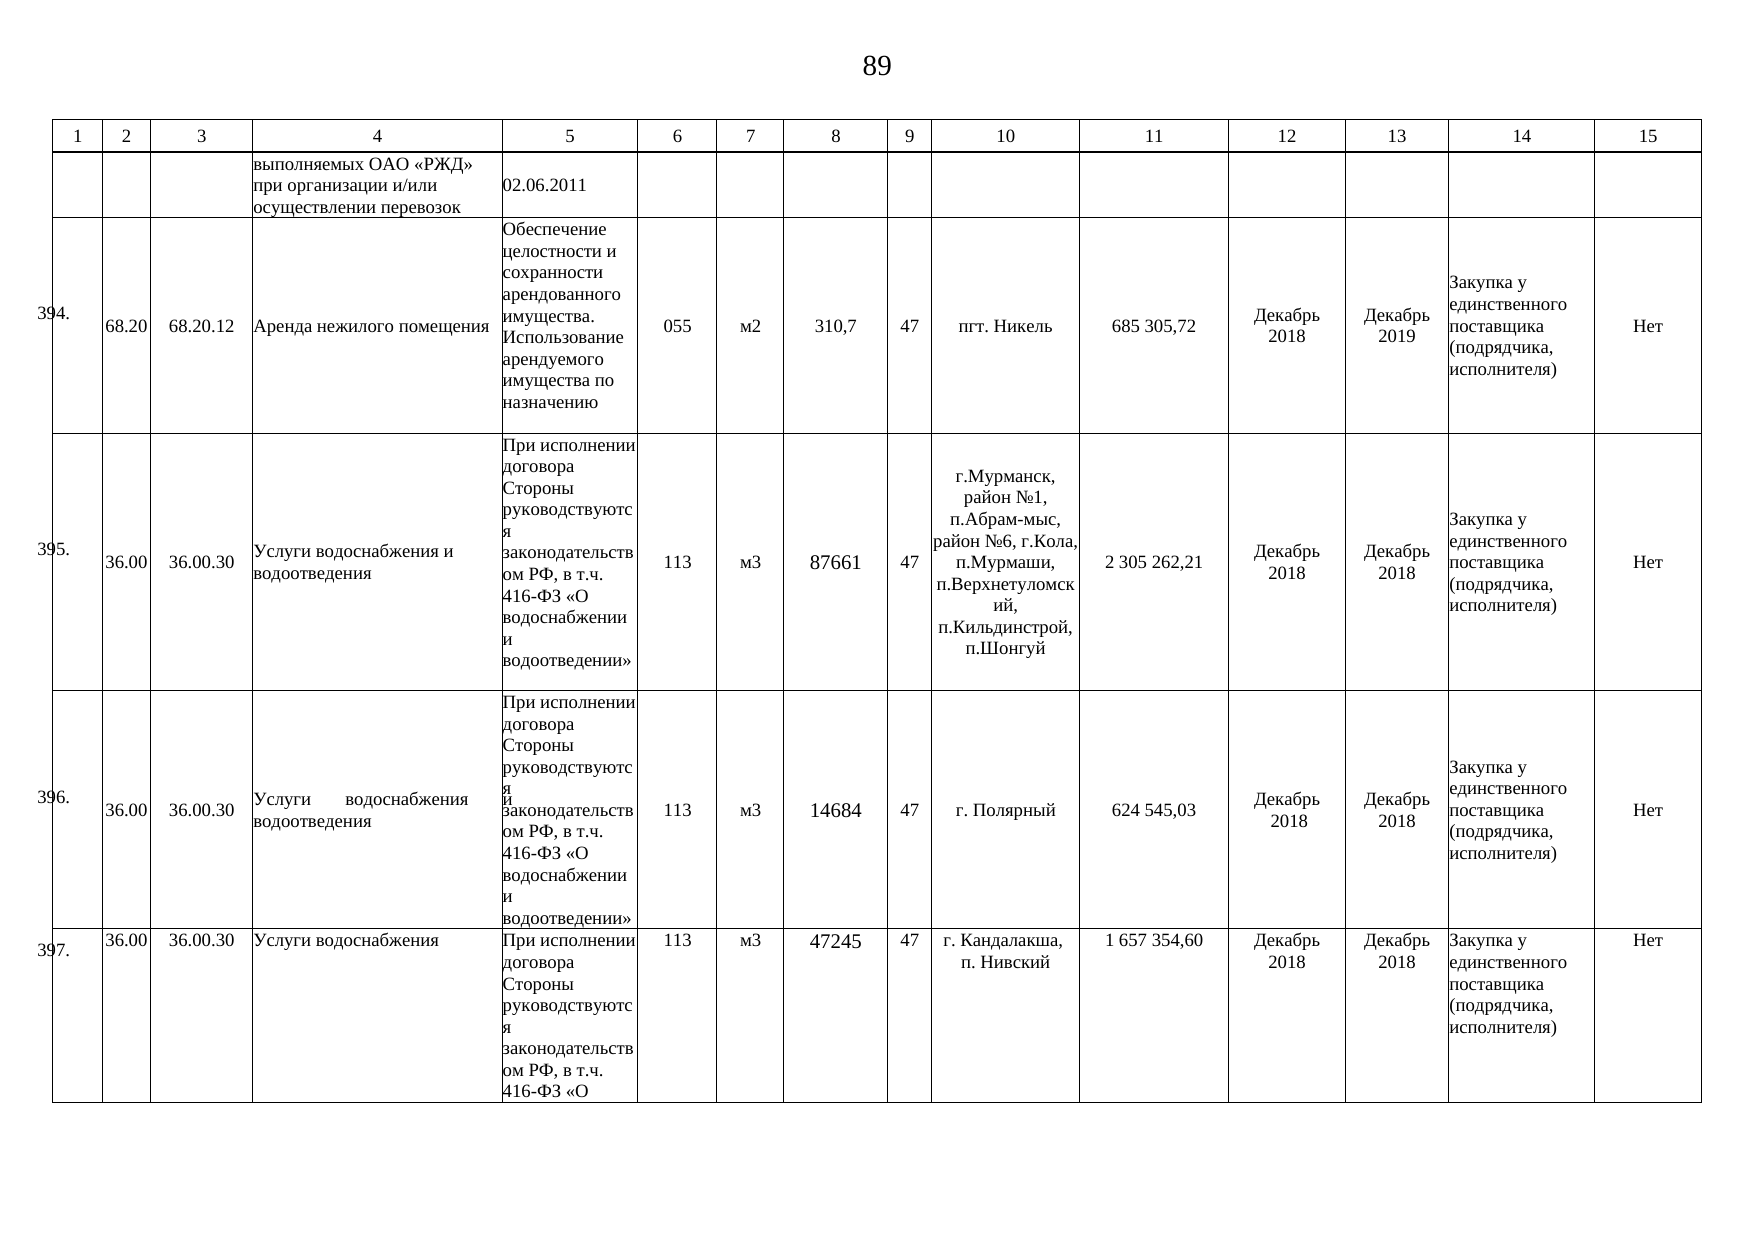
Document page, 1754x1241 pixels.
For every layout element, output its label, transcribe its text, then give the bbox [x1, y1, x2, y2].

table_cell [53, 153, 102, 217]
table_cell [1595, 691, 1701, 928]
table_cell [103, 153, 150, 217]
table_header 13 [1346, 120, 1448, 151]
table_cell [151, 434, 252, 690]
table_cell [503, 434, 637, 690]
table_header 12 [1229, 120, 1345, 151]
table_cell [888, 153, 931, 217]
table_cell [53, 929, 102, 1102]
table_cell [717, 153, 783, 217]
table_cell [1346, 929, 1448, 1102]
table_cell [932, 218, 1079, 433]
table_header 14 [1449, 120, 1594, 151]
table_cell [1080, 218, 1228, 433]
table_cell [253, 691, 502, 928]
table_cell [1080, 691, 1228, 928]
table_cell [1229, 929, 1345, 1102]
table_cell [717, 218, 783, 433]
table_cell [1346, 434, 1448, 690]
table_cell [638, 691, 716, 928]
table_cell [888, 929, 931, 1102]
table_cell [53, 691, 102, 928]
table_header 8 [784, 120, 887, 151]
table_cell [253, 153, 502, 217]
table_header 10 [932, 120, 1079, 151]
table_header 3 [151, 120, 252, 151]
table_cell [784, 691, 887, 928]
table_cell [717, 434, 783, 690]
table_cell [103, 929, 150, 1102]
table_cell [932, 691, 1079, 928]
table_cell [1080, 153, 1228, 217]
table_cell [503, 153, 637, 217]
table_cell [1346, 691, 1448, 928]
table_header 4 [253, 120, 502, 151]
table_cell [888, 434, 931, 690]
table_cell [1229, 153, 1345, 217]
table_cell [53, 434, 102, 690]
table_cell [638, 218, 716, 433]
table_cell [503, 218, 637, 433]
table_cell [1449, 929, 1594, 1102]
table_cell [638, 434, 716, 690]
table_header 2 [103, 120, 150, 151]
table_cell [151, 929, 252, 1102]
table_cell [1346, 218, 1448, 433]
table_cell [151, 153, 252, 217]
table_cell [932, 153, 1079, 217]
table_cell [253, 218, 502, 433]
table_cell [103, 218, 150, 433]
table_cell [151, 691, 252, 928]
table_header 7 [717, 120, 783, 151]
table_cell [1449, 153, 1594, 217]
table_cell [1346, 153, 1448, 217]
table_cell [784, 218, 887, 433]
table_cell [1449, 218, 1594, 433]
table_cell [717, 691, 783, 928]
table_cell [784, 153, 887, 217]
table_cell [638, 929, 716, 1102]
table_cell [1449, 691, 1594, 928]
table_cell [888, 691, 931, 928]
table_header 9 [888, 120, 931, 151]
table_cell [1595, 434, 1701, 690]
table_header 5 [503, 120, 637, 151]
table_header 15 [1595, 120, 1701, 151]
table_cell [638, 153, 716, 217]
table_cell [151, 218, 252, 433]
table_header 1 [53, 120, 102, 151]
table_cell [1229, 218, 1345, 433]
table_header 6 [638, 120, 716, 151]
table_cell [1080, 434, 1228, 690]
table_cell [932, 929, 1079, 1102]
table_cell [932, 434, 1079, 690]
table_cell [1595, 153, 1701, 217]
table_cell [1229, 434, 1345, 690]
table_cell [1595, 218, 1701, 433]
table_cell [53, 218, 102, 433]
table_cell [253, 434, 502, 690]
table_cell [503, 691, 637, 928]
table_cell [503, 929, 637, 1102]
table_header 11 [1080, 120, 1228, 151]
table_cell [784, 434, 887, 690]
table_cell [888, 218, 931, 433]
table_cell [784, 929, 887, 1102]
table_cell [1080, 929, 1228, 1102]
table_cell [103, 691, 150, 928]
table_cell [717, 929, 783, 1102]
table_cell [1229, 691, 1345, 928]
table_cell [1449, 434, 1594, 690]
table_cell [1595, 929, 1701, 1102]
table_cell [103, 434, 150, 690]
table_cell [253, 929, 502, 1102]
